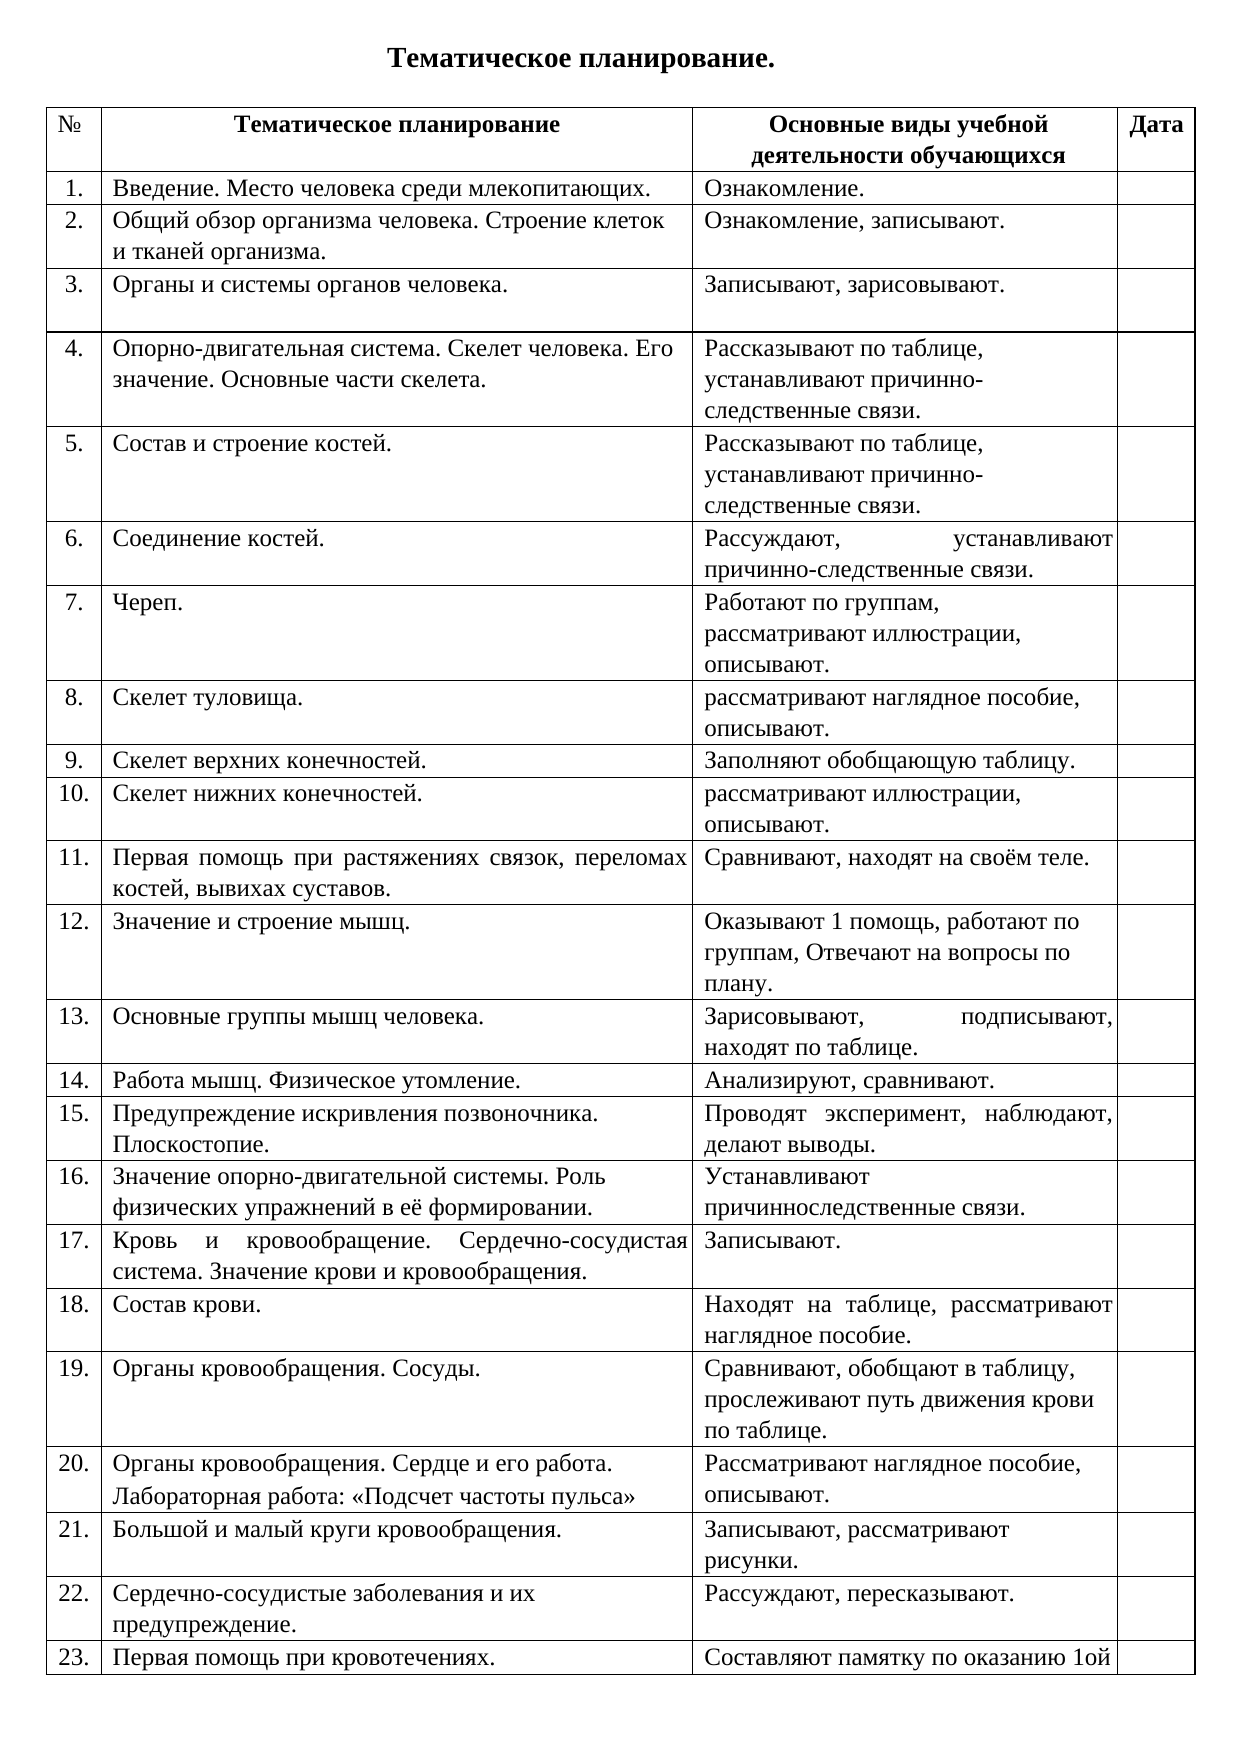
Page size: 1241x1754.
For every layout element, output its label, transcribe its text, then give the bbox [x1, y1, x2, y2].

table_cell [1118, 1447, 1194, 1512]
table_cell 3. [47, 269, 101, 331]
table_cell Большой и малый круги кровообращения. [102, 1513, 692, 1576]
table_cell [1118, 1641, 1194, 1674]
table_cell Записывают. [693, 1225, 1117, 1287]
table_cell Введение. Место человека среди млекопитающих. [102, 172, 692, 204]
table_cell 10. [47, 778, 101, 840]
table_cell Состав крови. [102, 1289, 692, 1351]
table_cell 4. [47, 333, 101, 426]
table_cell [1118, 1225, 1194, 1287]
table_cell Органы и системы органов человека. [102, 269, 692, 331]
table_cell [1118, 841, 1194, 904]
table_cell Ознакомление. [693, 172, 1117, 204]
table_cell 19. [47, 1352, 101, 1446]
table_cell рассматривают наглядное пособие, описывают. [693, 681, 1117, 744]
table_header № [47, 108, 101, 171]
table_cell [1118, 427, 1194, 521]
table_cell Заполняют обобщающую таблицу. [693, 745, 1117, 777]
table_cell Записывают, зарисовывают. [693, 269, 1117, 331]
table_cell 18. [47, 1289, 101, 1351]
table_cell [1118, 586, 1194, 680]
table_cell 21. [47, 1513, 101, 1576]
table_cell Проводят эксперимент, наблюдают, делают выводы. [693, 1097, 1117, 1160]
table_cell [1118, 1064, 1194, 1096]
table_cell 1. [47, 172, 101, 204]
table_cell [1118, 1161, 1194, 1223]
table_cell рассматривают иллюстрации, описывают. [693, 778, 1117, 840]
table_cell [1118, 522, 1194, 585]
table_cell Оказывают 1 помощь, работают по группам, Отвечают на вопросы по плану. [693, 905, 1117, 999]
table_cell 11. [47, 841, 101, 904]
table_cell Сравнивают, обобщают в таблицу, прослеживают путь движения крови по таблице. [693, 1352, 1117, 1446]
table_cell 9. [47, 745, 101, 777]
table_cell Зарисовывают, подписывают, находят по таблице. [693, 1000, 1117, 1063]
table_cell Рассматривают наглядное пособие, описывают. [693, 1447, 1117, 1512]
table_cell 20. [47, 1447, 101, 1512]
table_cell [1118, 1000, 1194, 1063]
table_cell [1118, 1513, 1194, 1576]
table_cell Соединение костей. [102, 522, 692, 585]
table_cell Состав и строение костей. [102, 427, 692, 521]
table_cell [1118, 333, 1194, 426]
table_cell Рассуждают, пересказывают. [693, 1577, 1117, 1640]
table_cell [102, 1641, 692, 1674]
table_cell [693, 1641, 1117, 1674]
table_cell 16. [47, 1161, 101, 1223]
table_cell 17. [47, 1225, 101, 1287]
table_cell 2. [47, 205, 101, 267]
table_cell Предупреждение искривления позвоночника. Плоскостопие. [102, 1097, 692, 1160]
table_cell Значение и строение мышц. [102, 905, 692, 999]
table_cell Сердечно-сосудистые заболевания и их предупреждение. [102, 1577, 692, 1640]
table_cell Записывают, рассматривают рисунки. [693, 1513, 1117, 1576]
table_cell 14. [47, 1064, 101, 1096]
table_cell Сравнивают, находят на своём теле. [693, 841, 1117, 904]
table_cell [1118, 745, 1194, 777]
table_cell [1118, 172, 1194, 204]
table_cell Устанавливают причинноследственные связи. [693, 1161, 1117, 1223]
table_header Основные виды учебной деятельности обучающихся [693, 108, 1117, 171]
table_cell 15. [47, 1097, 101, 1160]
table_cell Работа мышц. Физическое утомление. [102, 1064, 692, 1096]
table_cell 23. [47, 1641, 101, 1674]
table_cell 5. [47, 427, 101, 521]
table_cell Рассказывают по таблице, устанавливают причинно-следственные связи. [693, 427, 1117, 521]
table_cell Работают по группам, рассматривают иллюстрации, описывают. [693, 586, 1117, 680]
text Тематическое планирование. [77, 40, 1084, 73]
table_cell Скелет нижних конечностей. [102, 778, 692, 840]
table_cell [1118, 681, 1194, 744]
table_cell [1118, 1352, 1194, 1446]
table_cell Рассуждают, устанавливают причинно-следственные связи. [693, 522, 1117, 585]
table_cell [1118, 1289, 1194, 1351]
table_cell [1118, 1097, 1194, 1160]
table_cell Общий обзор организма человека. Строение клеток и тканей организма. [102, 205, 692, 267]
table_cell Основные группы мышц человека. [102, 1000, 692, 1063]
table_cell Первая помощь при растяжениях связок, переломах костей, вывихах суставов. [102, 841, 692, 904]
table_header Тематическое планирование [102, 108, 692, 171]
table_cell Череп. [102, 586, 692, 680]
table_cell 6. [47, 522, 101, 585]
table_cell [1118, 1577, 1194, 1640]
table_cell Находят на таблице, рассматривают наглядное пособие. [693, 1289, 1117, 1351]
table_cell Органы кровообращения. Сердце и его работа. Лабораторная работа: «Подсчет частоты пульса» [102, 1447, 692, 1512]
table_cell Рассказывают по таблице, устанавливают причинно-следственные связи. [693, 333, 1117, 426]
table_cell Скелет туловища. [102, 681, 692, 744]
table_cell [1118, 269, 1194, 331]
table_cell 8. [47, 681, 101, 744]
table_cell Кровь и кровообращение. Сердечно-сосудистая система. Значение крови и кровообращения. [102, 1225, 692, 1287]
table_cell [1118, 905, 1194, 999]
table_cell 7. [47, 586, 101, 680]
table_cell Органы кровообращения. Сосуды. [102, 1352, 692, 1446]
table_cell Опорно-двигательная система. Скелет человека. Его значение. Основные части скелета. [102, 333, 692, 426]
table_cell Анализируют, сравнивают. [693, 1064, 1117, 1096]
table_cell 12. [47, 905, 101, 999]
table_cell [1118, 778, 1194, 840]
table_header Дата [1118, 108, 1194, 171]
table_cell [1118, 205, 1194, 267]
table_cell Значение опорно-двигательной системы. Роль физических упражнений в её формировании. [102, 1161, 692, 1223]
table_cell 22. [47, 1577, 101, 1640]
table_cell Ознакомление, записывают. [693, 205, 1117, 267]
table_cell 13. [47, 1000, 101, 1063]
table_cell Скелет верхних конечностей. [102, 745, 692, 777]
